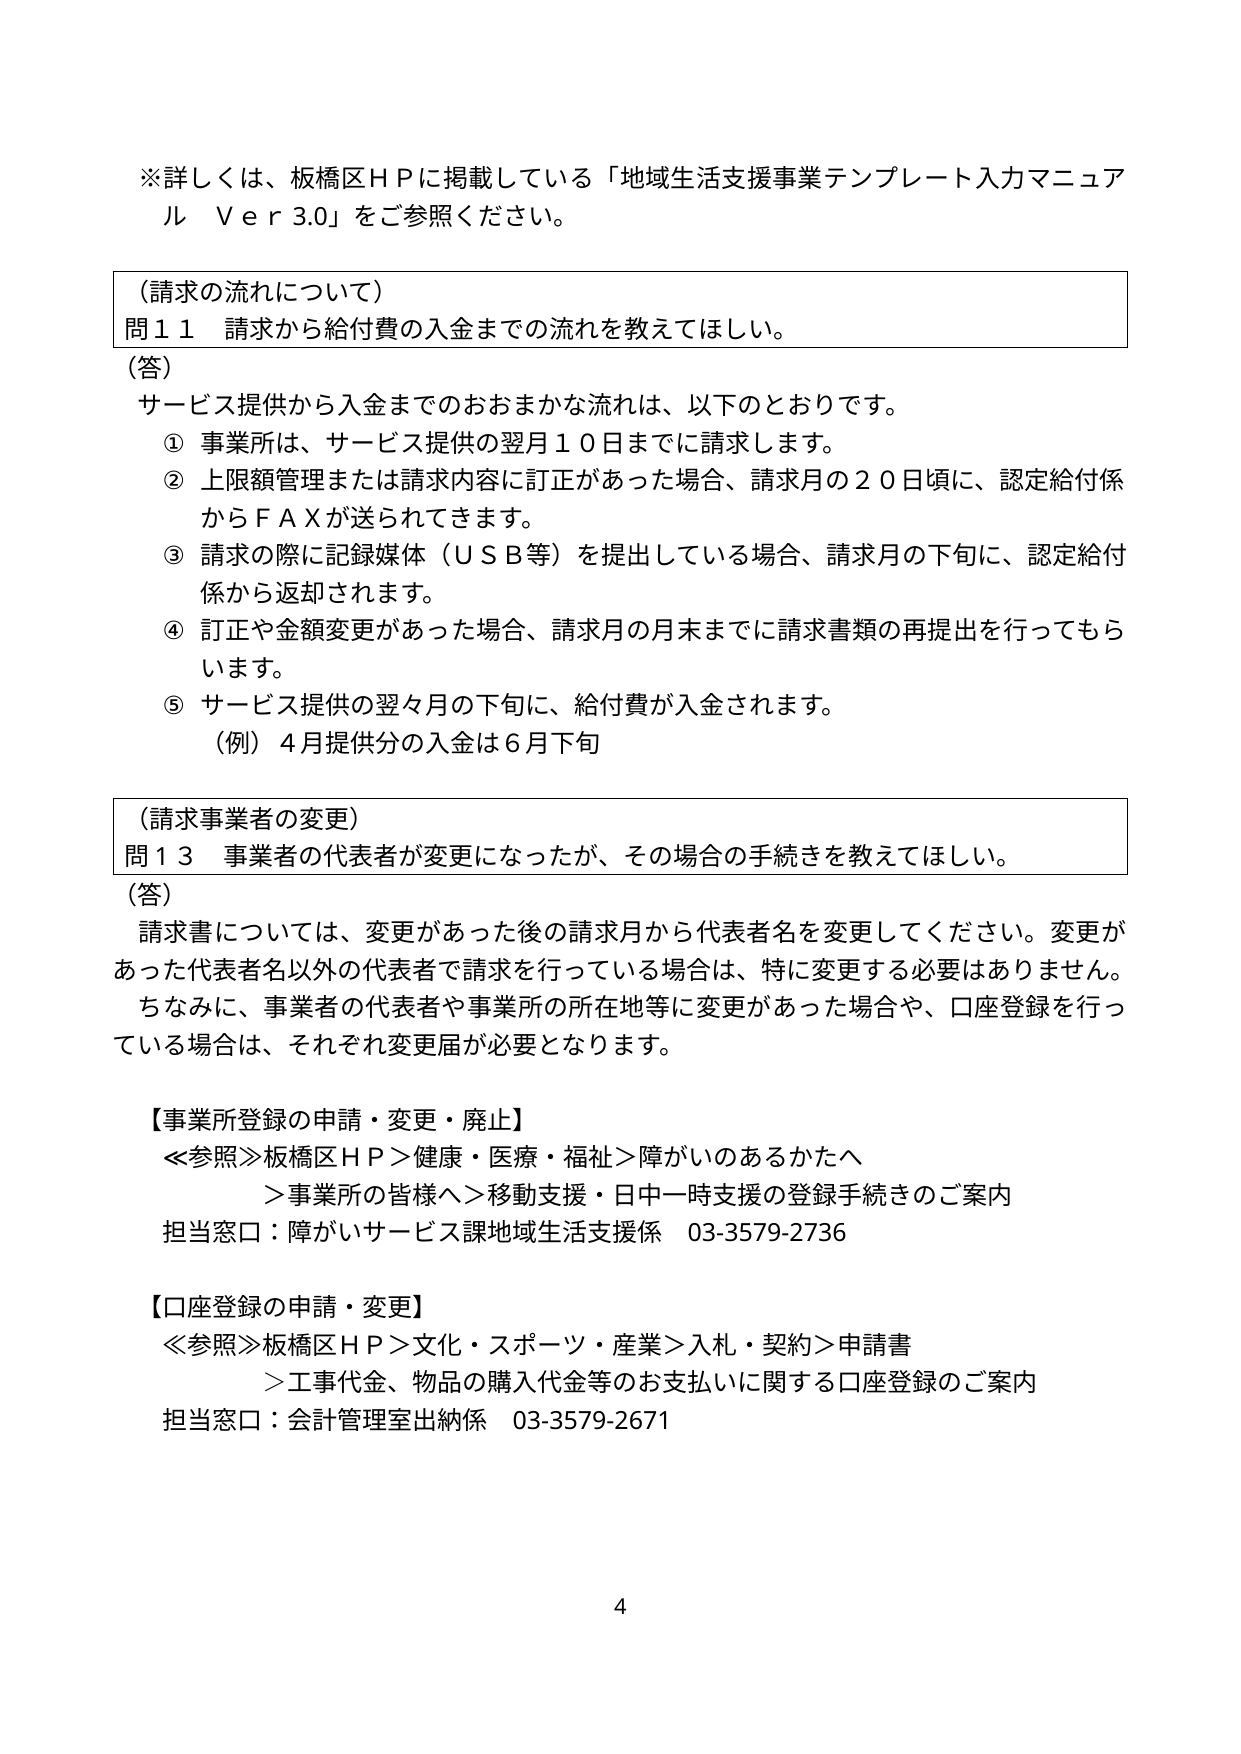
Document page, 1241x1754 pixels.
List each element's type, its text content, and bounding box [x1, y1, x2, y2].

list （例）４月提供分の入金は６月下旬 [175, 723, 1128, 760]
text ちなみに、事業者の代表者や事業所の所在地等に変更があった場合や、口座登録を行っている場合は、それぞれ変更届が必要となります。 [112, 987, 1128, 1062]
text 請求書については、変更があった後の請求月から代表者名を変更してください。変更があった代表者名以外の代表者で請求を行っている場合は、特に変更する必要はありません。 [112, 912, 1128, 987]
text 【口座登録の申請・変更】 [112, 1287, 1128, 1325]
text （答） [112, 348, 1128, 385]
list 訂正や金額変更があった場合、請求月の月末までに請求書類の再提出を行ってもらいます。 [162, 610, 1128, 685]
text サービス提供から入金までのおおまかな流れは、以下のとおりです。 [112, 385, 1128, 423]
list 上限額管理または請求内容に訂正があった場合、請求月の２０日頃に、認定給付係からＦＡＸが送られてきます。 [162, 460, 1128, 535]
text ≪参照≫板橋区ＨＰ＞健康・医療・福祉＞障がいのあるかたへ [112, 1137, 1128, 1175]
text （答） [112, 875, 1128, 912]
text 担当窓口：障がいサービス課地域生活支援係 03-3579-2736 [112, 1212, 1128, 1250]
table_header （請求の流れについて） 問１１ 請求から給付費の入金までの流れを教えてほしい。 [114, 272, 1127, 347]
list 請求の際に記録媒体（ＵＳＢ等）を提出している場合、請求月の下旬に、認定給付係から返却されます。 [162, 535, 1128, 610]
text 【事業所登録の申請・変更・廃止】 [112, 1100, 1128, 1137]
text ≪参照≫板橋区ＨＰ＞文化・スポーツ・産業＞入札・契約＞申請書 [112, 1325, 1128, 1362]
text 担当窓口：会計管理室出納係 03-3579-2671 [112, 1400, 1128, 1437]
text ＞工事代金、物品の購入代金等のお支払いに関する口座登録のご案内 [112, 1362, 1128, 1400]
list サービス提供の翌々月の下旬に、給付費が入金されます。 [162, 685, 1128, 723]
table_header （請求事業者の変更） 問1３ 事業者の代表者が変更になったが、その場合の手続きを教えてほしい。 [114, 799, 1127, 874]
text ＞事業所の皆様へ＞移動支援・日中一時支援の登録手続きのご案内 [112, 1175, 1128, 1212]
list 事業所は、サービス提供の翌月１０日までに請求します。 [162, 423, 1128, 460]
text ※詳しくは、板橋区ＨＰに掲載している「地域生活支援事業テンプレート入力マニュアル Ｖｅｒ3.0」をご参照ください。 [112, 158, 1128, 233]
